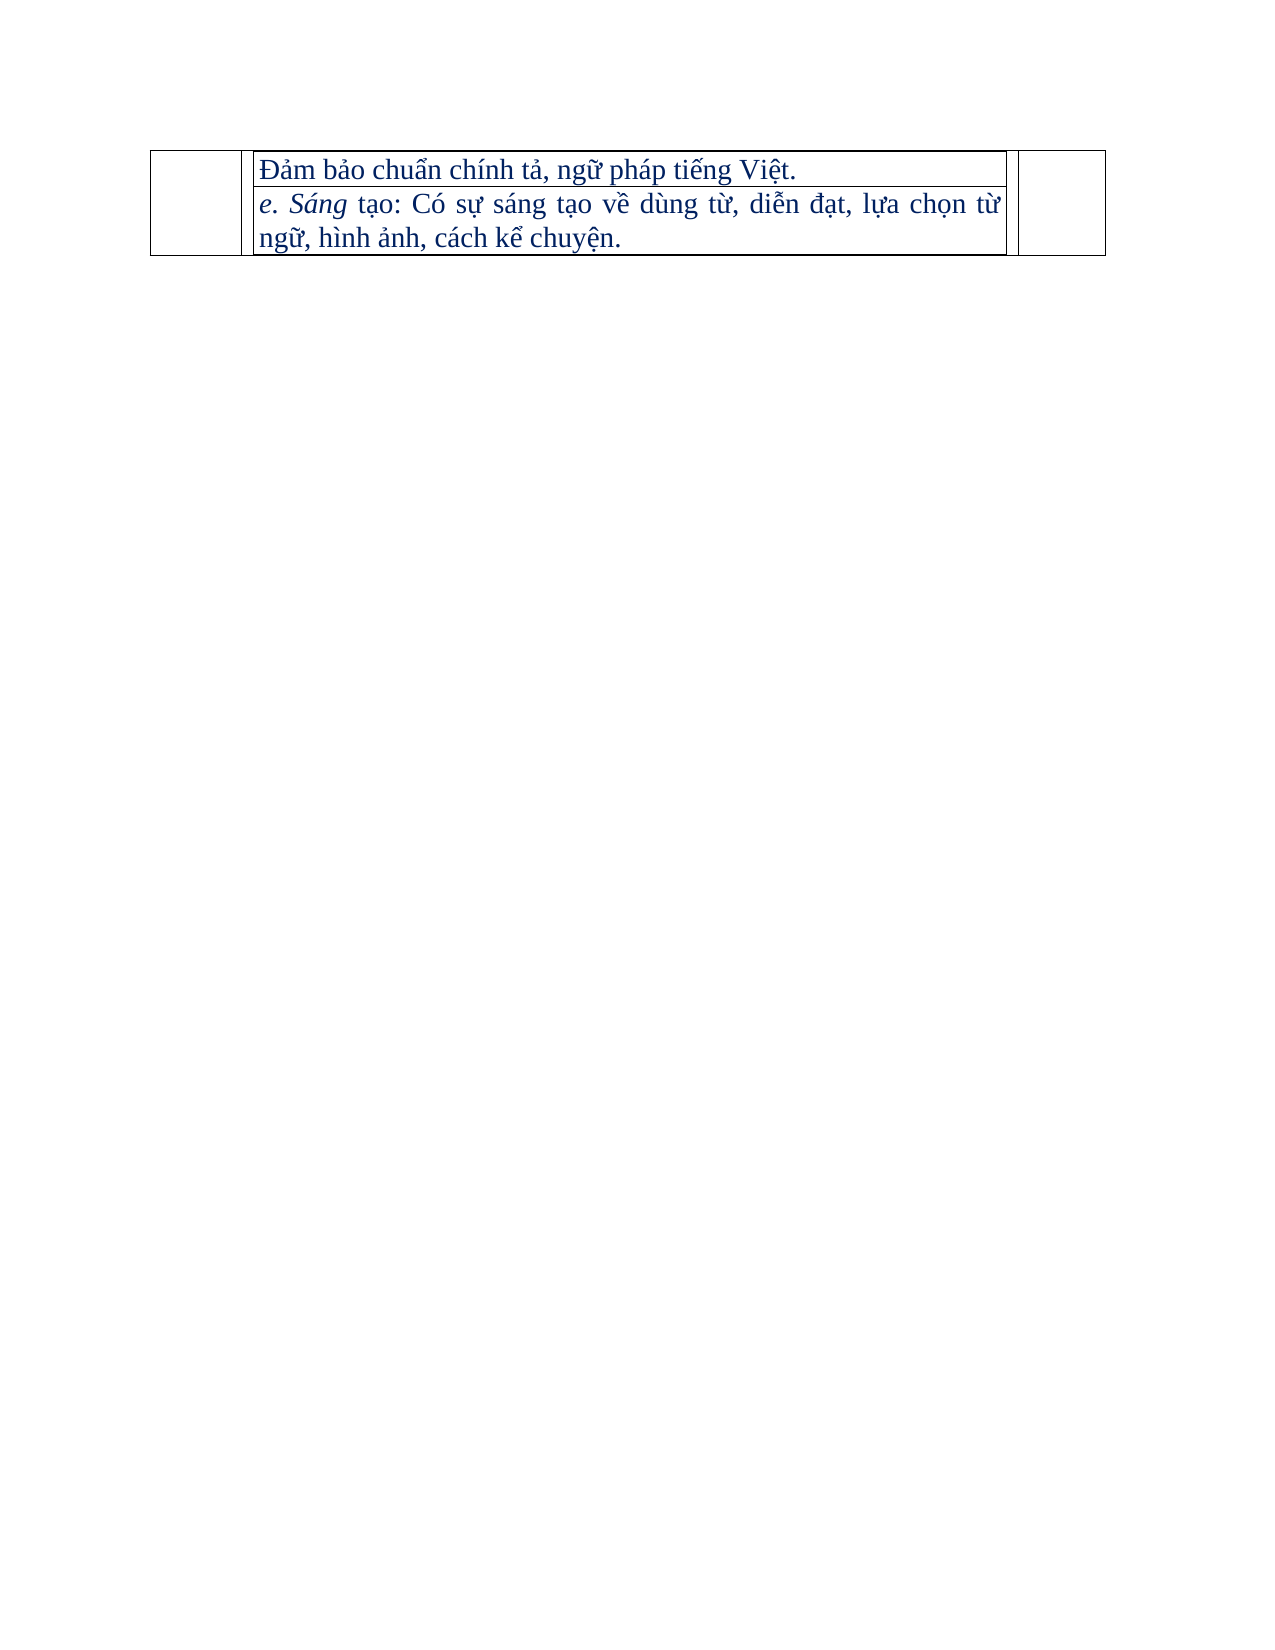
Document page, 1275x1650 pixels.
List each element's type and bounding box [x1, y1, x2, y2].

table_cell [254, 187, 1006, 254]
table_cell [242, 151, 253, 255]
table_cell [1007, 151, 1018, 255]
table_cell [254, 152, 1006, 186]
table_cell [151, 151, 241, 255]
table_cell [1019, 151, 1105, 255]
